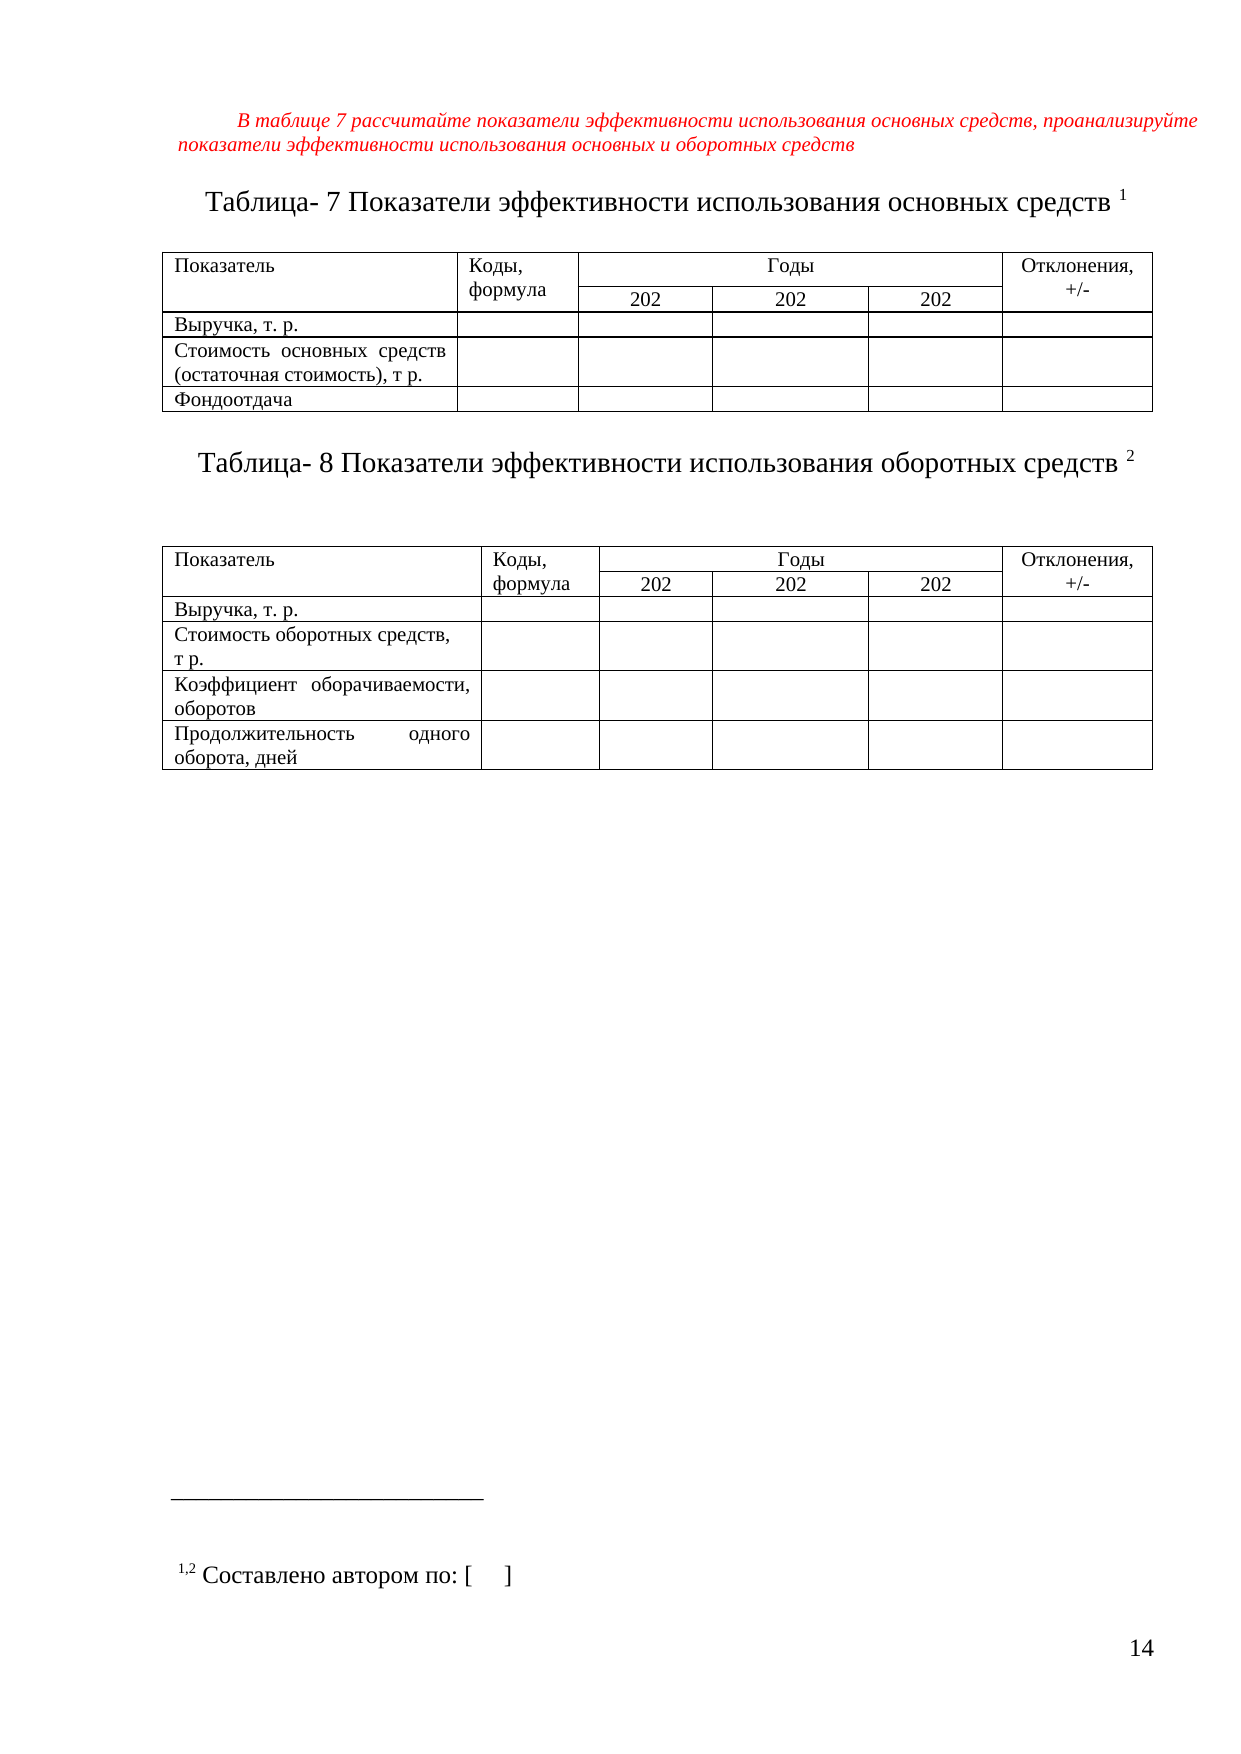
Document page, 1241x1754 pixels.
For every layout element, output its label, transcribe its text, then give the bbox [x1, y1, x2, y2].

table_cell [482, 622, 599, 670]
table_cell 202 [713, 287, 868, 311]
table_cell [713, 671, 868, 719]
table_cell Выручка, т. р. [163, 597, 481, 621]
table_cell [1003, 622, 1152, 670]
table_cell [482, 721, 599, 769]
text Таблица- 8 Показатели эффективности использования оборотных средств 2 [133, 445, 1198, 479]
table_header Отклонения, +/- [1003, 253, 1152, 311]
table_cell [600, 597, 712, 621]
table_cell [458, 313, 578, 336]
table_cell 202 [869, 572, 1002, 596]
table_header Коды, формула [458, 253, 578, 311]
table_cell [600, 622, 712, 670]
table_cell [869, 721, 1002, 769]
table_cell Фондоотдача [163, 387, 457, 411]
table_cell [600, 671, 712, 719]
table_cell [1003, 313, 1152, 336]
table_cell 202 [869, 287, 1002, 311]
table_cell 202 [713, 572, 868, 596]
table_header Показатель [163, 547, 481, 596]
table_cell [482, 671, 599, 719]
table_cell [579, 313, 712, 336]
table_cell Коэффициент оборачиваемости, оборотов [163, 671, 481, 719]
table_cell [869, 671, 1002, 719]
table_cell [713, 721, 868, 769]
table_cell [482, 597, 599, 621]
table_cell [869, 387, 1002, 411]
table_cell [579, 338, 712, 386]
text _________________________ [171, 1474, 1198, 1503]
table_header Отклонения, +/- [1003, 547, 1152, 596]
table_cell [1003, 387, 1152, 411]
text 1,2 Составлено автором по: [ ] [133, 1560, 1198, 1589]
table_header Показатель [163, 253, 457, 311]
table_cell Стоимость оборотных средств, т р. [163, 622, 481, 670]
table_cell [869, 622, 1002, 670]
table_cell [1003, 721, 1152, 769]
table_cell [1003, 338, 1152, 386]
table_cell Выручка, т. р. [163, 313, 457, 336]
table_cell [869, 338, 1002, 386]
table_cell [458, 338, 578, 386]
table_cell [1003, 597, 1152, 621]
table_cell [869, 597, 1002, 621]
table_cell [579, 387, 712, 411]
table_cell 202 [600, 572, 712, 596]
table_cell [713, 338, 868, 386]
table_cell [713, 597, 868, 621]
table_cell 202 [579, 287, 712, 311]
text В таблице 7 рассчитайте показатели эффективности использования основных средств, проанализируйте показатели эффективности использования основных и оборотных средств [178, 108, 1198, 156]
table_header Коды, формула [482, 547, 599, 596]
table_cell [713, 622, 868, 670]
table_cell [600, 721, 712, 769]
table_header Годы [579, 253, 1002, 286]
table_cell Стоимость основных средств (остаточная стоимость), т р. [163, 338, 457, 386]
table_cell Продолжительность одного оборота, дней [163, 721, 481, 769]
table_cell [1003, 671, 1152, 719]
table_cell [713, 387, 868, 411]
table_cell [458, 387, 578, 411]
table_header Годы [600, 547, 1002, 571]
text Таблица- 7 Показатели эффективности использования основных средств 1 [133, 184, 1198, 218]
table_cell [869, 313, 1002, 336]
table_cell [713, 313, 868, 336]
